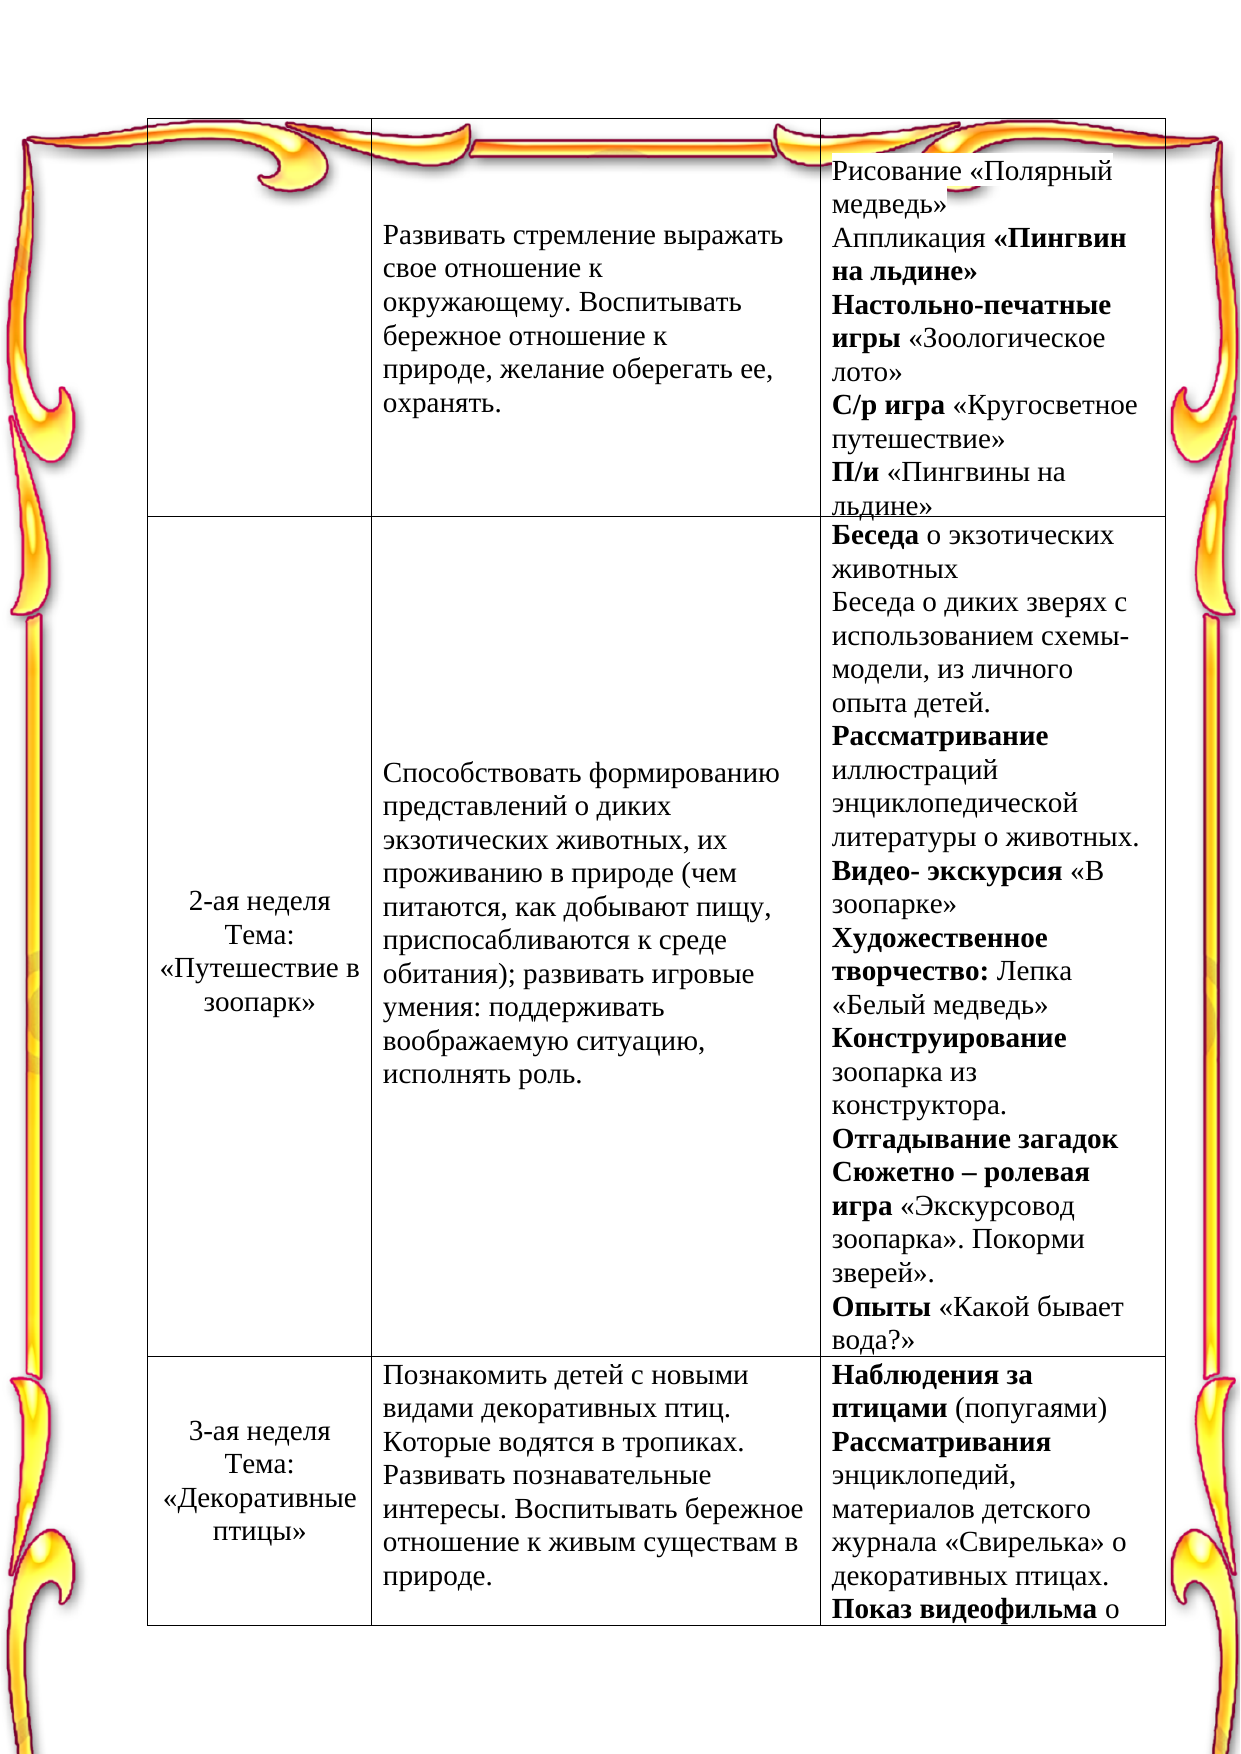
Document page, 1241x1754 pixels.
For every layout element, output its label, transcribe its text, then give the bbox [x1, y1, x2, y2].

table_cell Беседа о экзотических животных Беседа о диких зверях с использованием схемы-модели, из личного опыта детей. Рассматривание иллюстраций энциклопедической литературы о животных. Видео- экскурсия «В зоопарке» Художественное творчество: Лепка «Белый медведь» Конструирование зоопарка из конструктора. Отгадывание загадок Сюжетно – ролевая игра «Экскурсовод зоопарка». Покорми зверей». Опыты «Какой бывает вода?» [821, 517, 1165, 1356]
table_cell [821, 1357, 1165, 1625]
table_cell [821, 119, 1165, 516]
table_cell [148, 119, 371, 516]
table_cell 2-ая неделя Тема: «Путешествие в зоопарк» [148, 517, 371, 1356]
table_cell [148, 1357, 371, 1625]
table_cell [372, 1357, 820, 1625]
table_cell Способствовать формированию представлений о диких экзотических животных, их проживанию в природе (чем питаются, как добывают пищу, приспосабливаются к среде обитания); развивать игровые умения: поддерживать воображаемую ситуацию, исполнять роль. [372, 517, 820, 1356]
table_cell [372, 119, 820, 516]
picture [0, 118, 1241, 1754]
